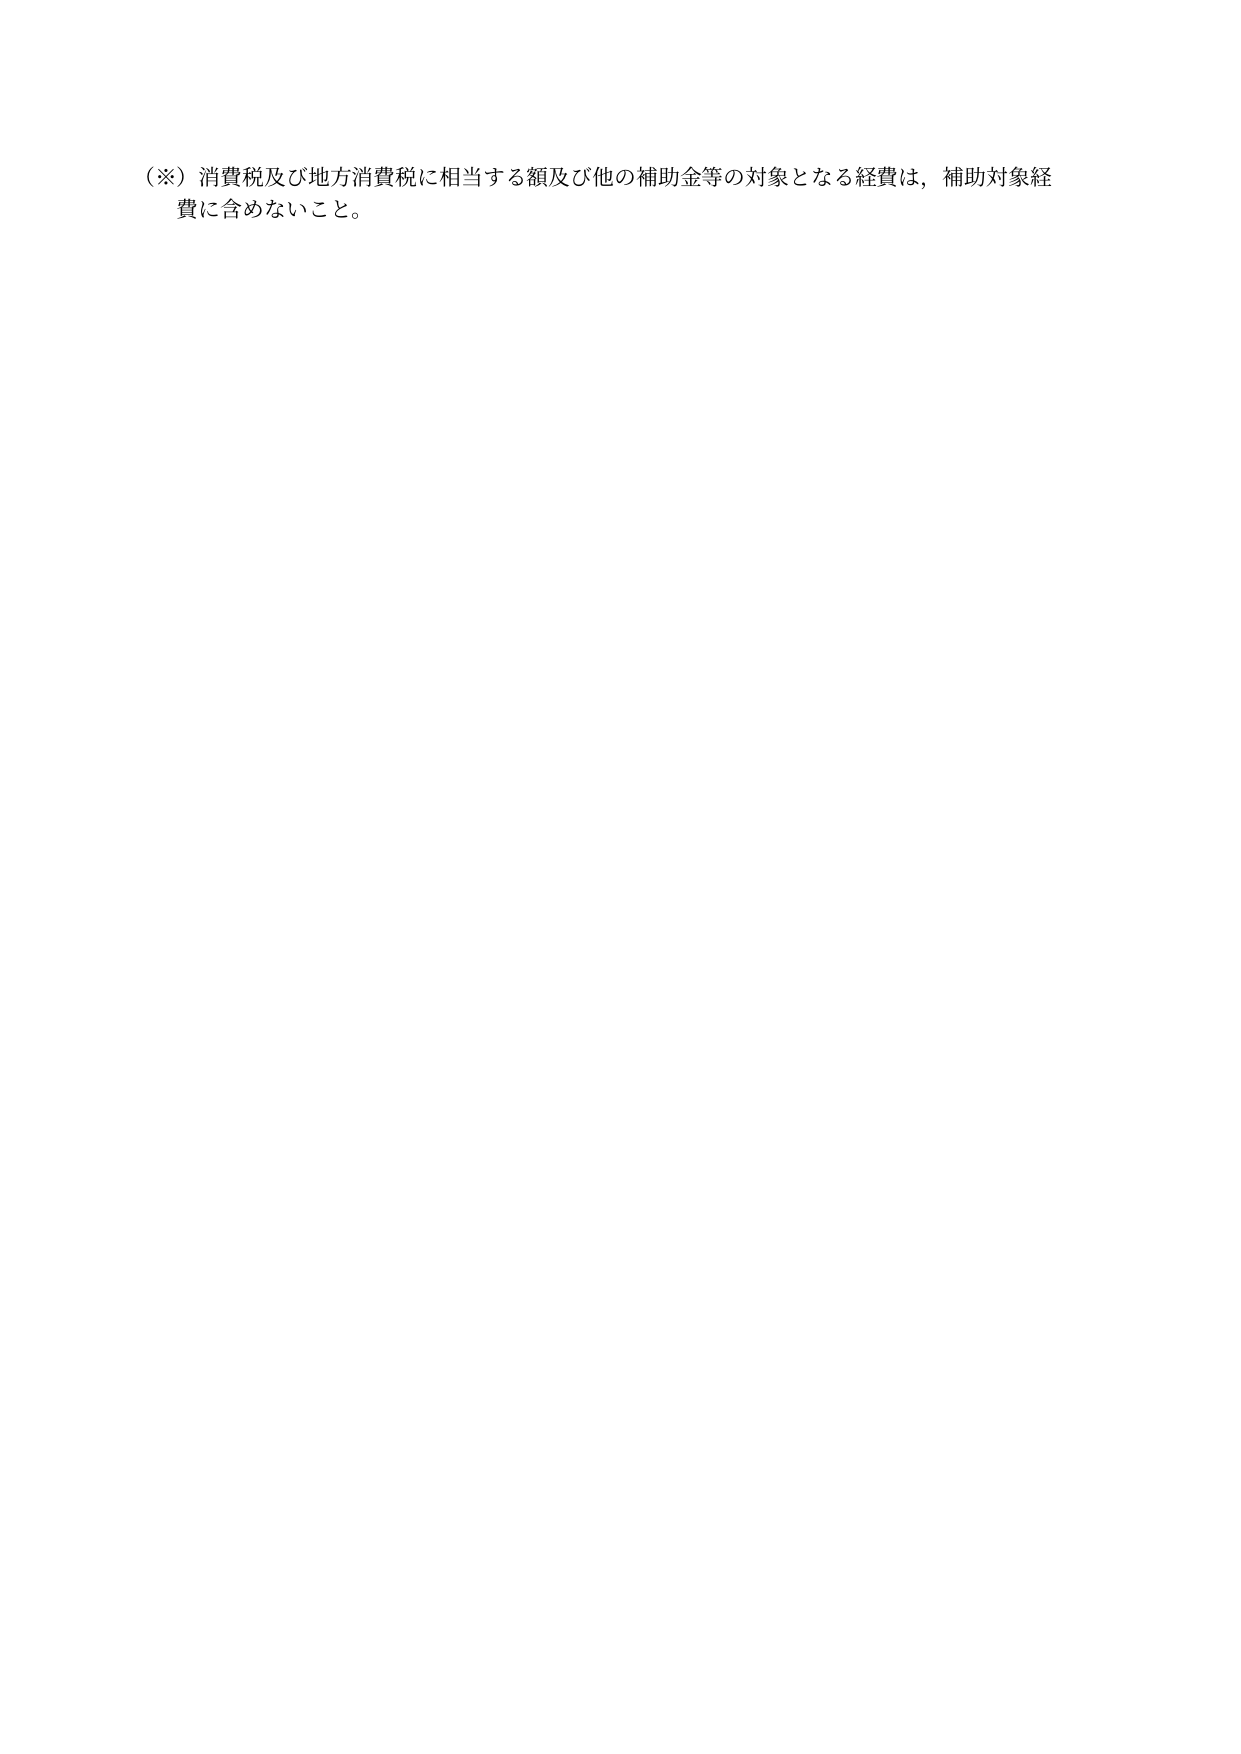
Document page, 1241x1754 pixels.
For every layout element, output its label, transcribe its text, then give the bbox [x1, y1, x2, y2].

text （※）消費税及び地方消費税に相当する額及び他の補助金等の対象となる経費は，補助対象経費に含めないこと。 [133, 161, 1063, 223]
